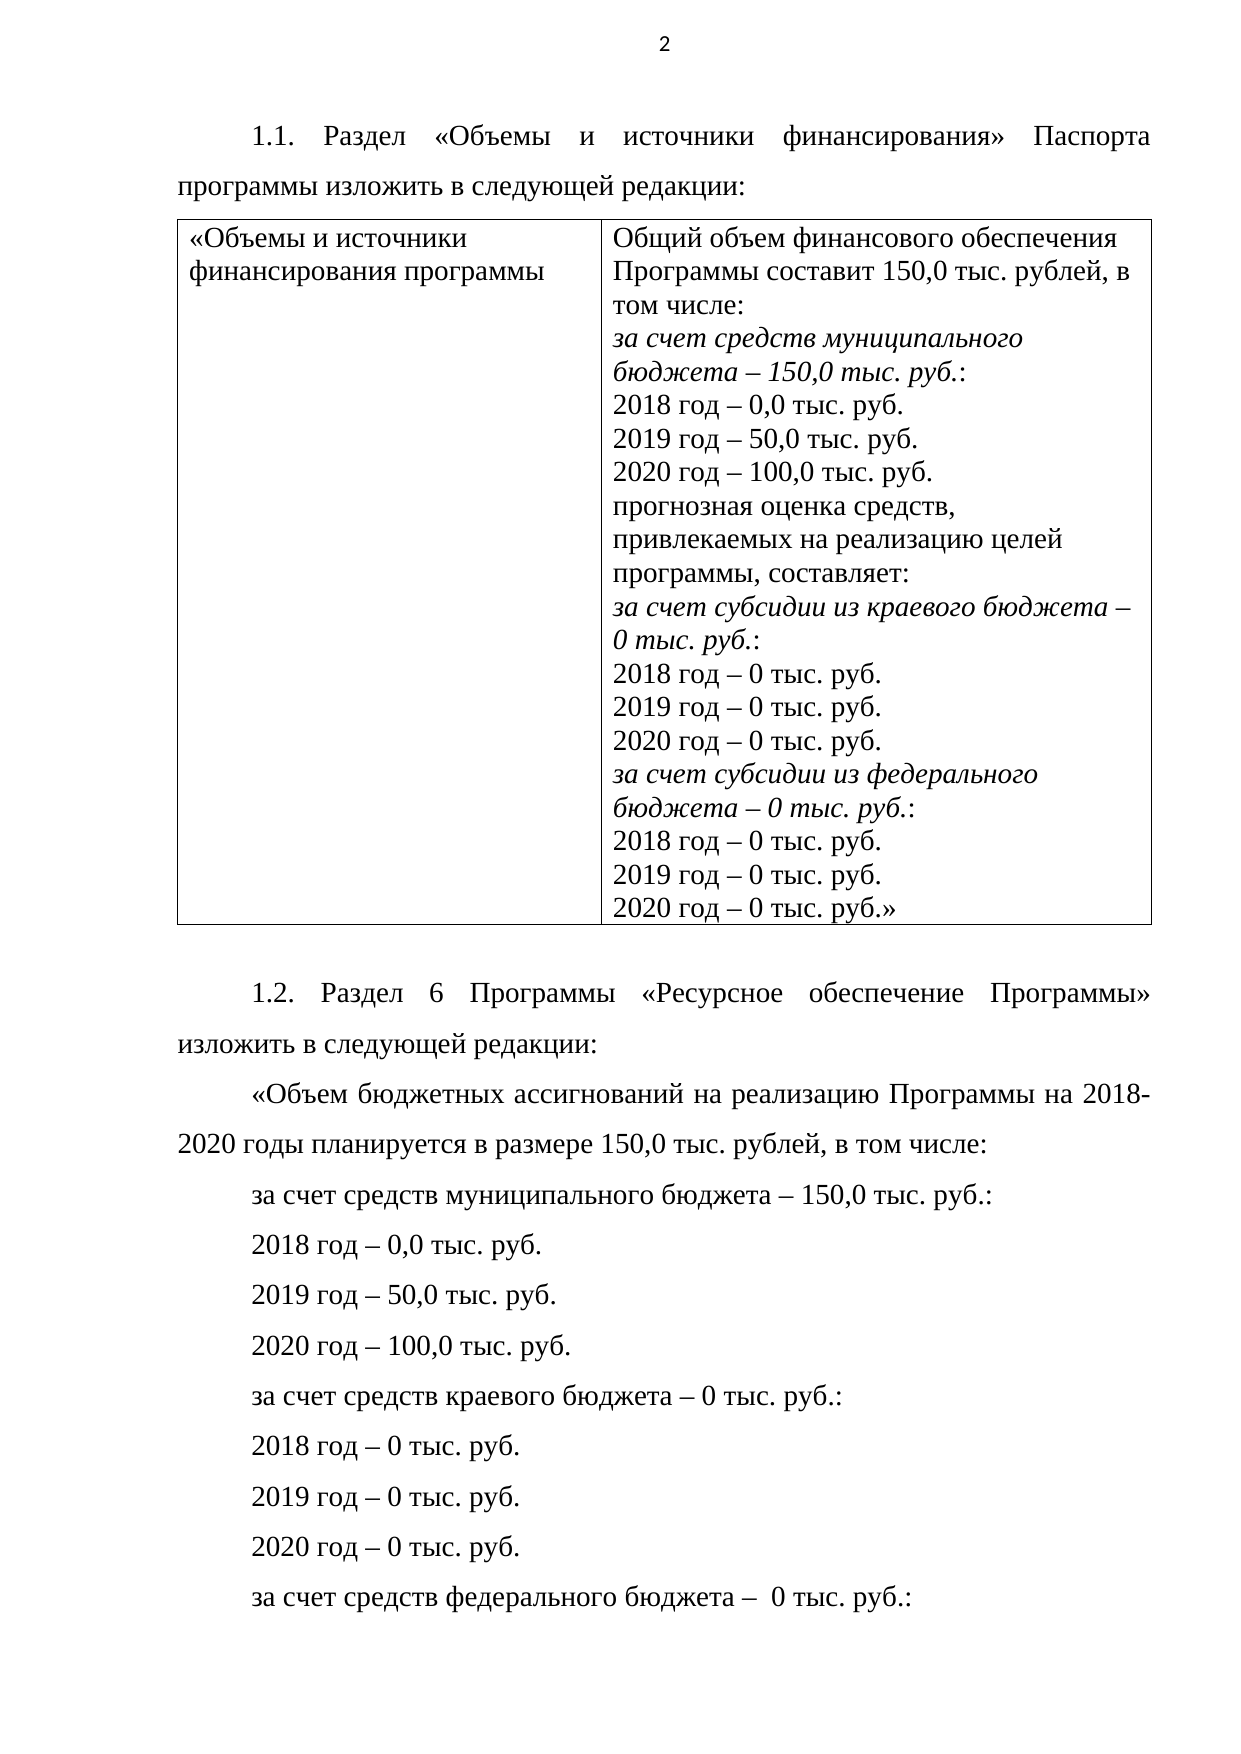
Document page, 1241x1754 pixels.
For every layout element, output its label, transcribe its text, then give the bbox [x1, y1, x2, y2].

text 2018 год – 0,0 тыс. руб. [177, 1227, 1152, 1261]
text 2019 год – 50,0 тыс. руб. [177, 1277, 1152, 1311]
text 1.1. Раздел «Объемы и источники финансирования» Паспорта программы изложить в следующей редакции: [177, 118, 1152, 202]
text за счет средств краевого бюджета – 0 тыс. руб.: [177, 1378, 1152, 1412]
text 2019 год – 0 тыс. руб. [177, 1479, 1152, 1512]
text 1.2. Раздел 6 Программы «Ресурсное обеспечение Программы» изложить в следующей редакции: [177, 976, 1152, 1059]
text 2020 год – 100,0 тыс. руб. [177, 1328, 1152, 1361]
table_header Общий объем финансового обеспечения Программы составит 150,0 тыс. рублей, в том числе: за счет средств муниципального бюджета – 150,0 тыс. руб.: 2018 год – 0,0 тыс. руб. 2019 год – 50,0 тыс. руб. 2020 год – 100,0 тыс. руб. прогнозная оценка средств, привлекаемых на реализацию целей программы, составляет: за счет субсидии из краевого бюджета – 0 тыс. руб.: 2018 год – 0 тыс. руб. 2019 год – 0 тыс. руб. 2020 год – 0 тыс. руб. за счет субсидии из федерального бюджета – 0 тыс. руб.: 2018 год – 0 тыс. руб. 2019 год – 0 тыс. руб. 2020 год – 0 тыс. руб.» [602, 220, 1151, 924]
text «Объем бюджетных ассигнований на реализацию Программы на 2018-2020 годы планируется в размере 150,0 тыс. рублей, в том числе: [177, 1076, 1152, 1160]
text за счет средств муниципального бюджета – 150,0 тыс. руб.: [177, 1177, 1152, 1210]
text 2018 год – 0 тыс. руб. [177, 1428, 1152, 1462]
table_header «Объемы и источники финансирования программы [178, 220, 601, 924]
text за счет средств федерального бюджета – 0 тыс. руб.: [177, 1579, 1152, 1613]
text 2020 год – 0 тыс. руб. [177, 1529, 1152, 1562]
